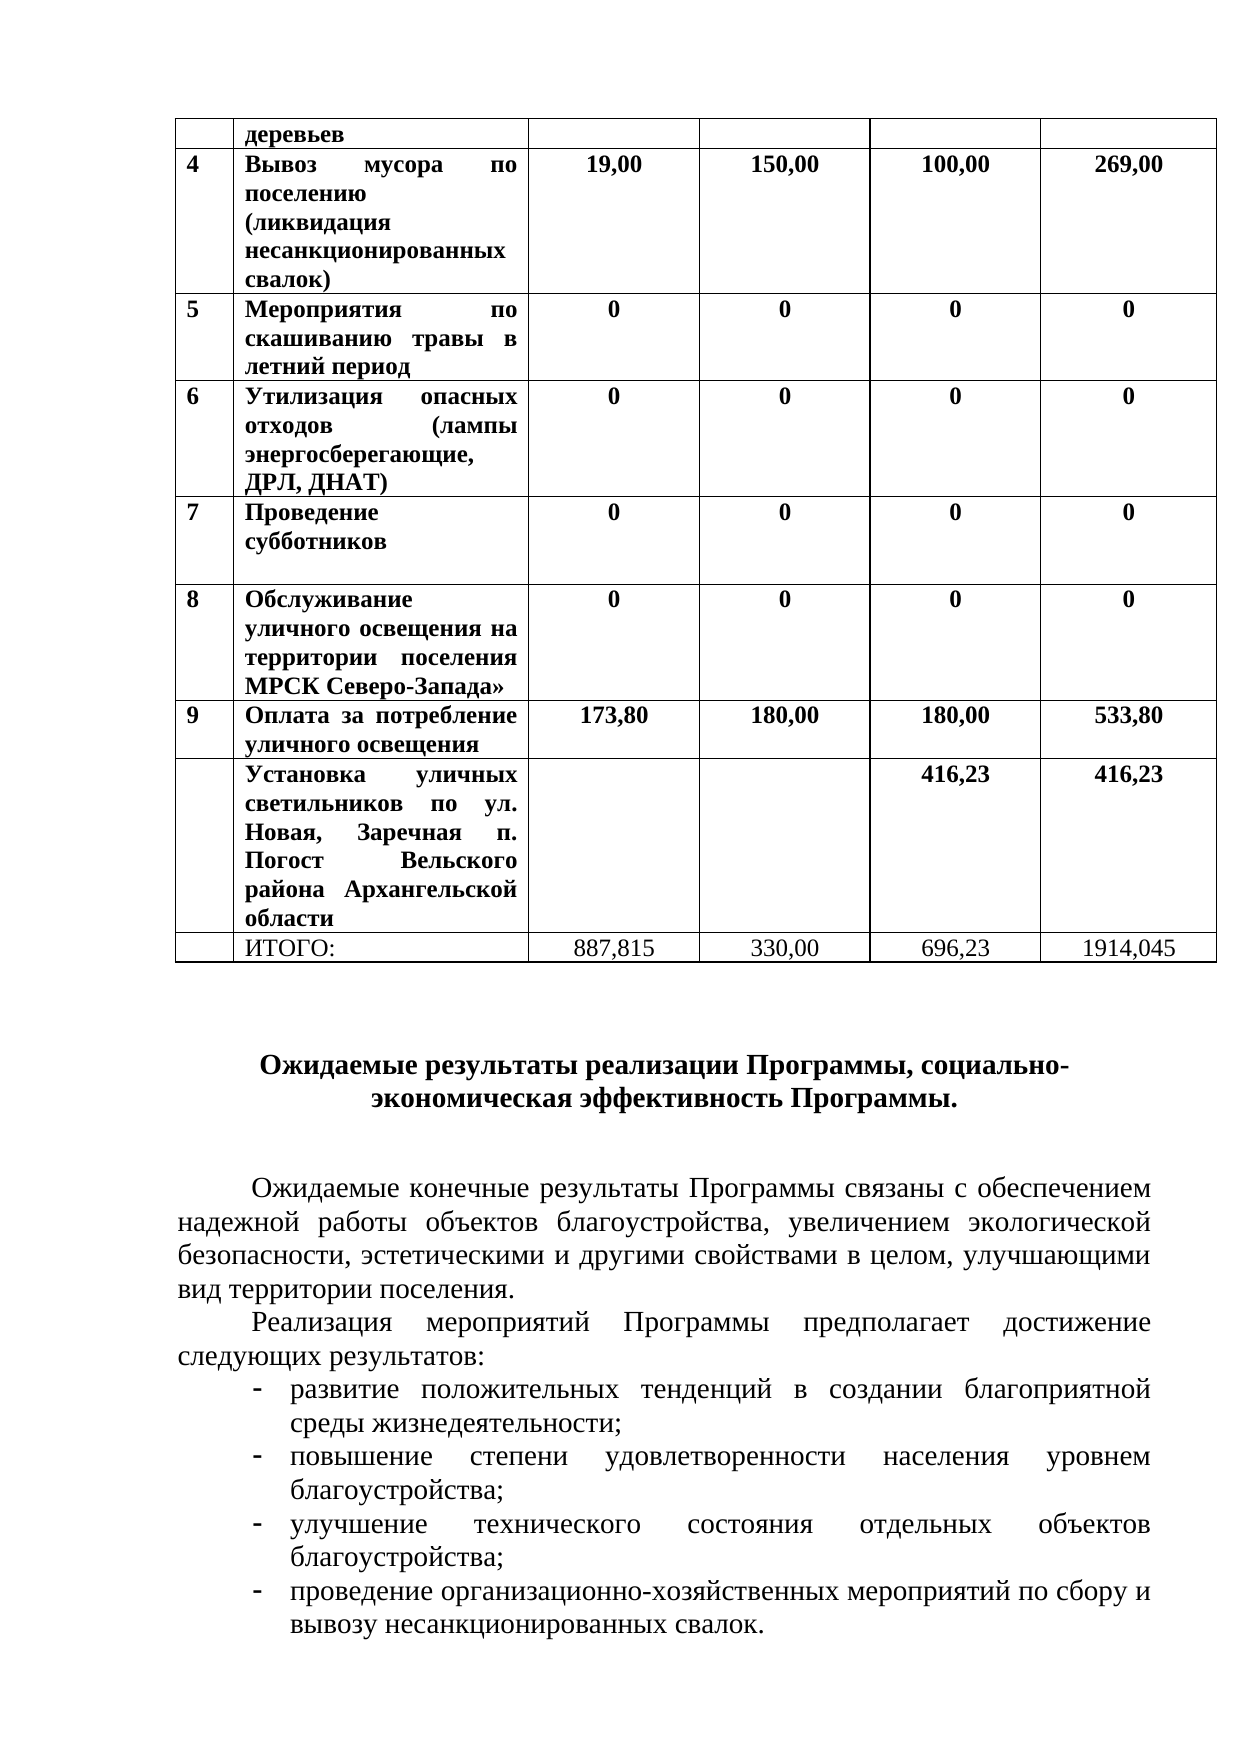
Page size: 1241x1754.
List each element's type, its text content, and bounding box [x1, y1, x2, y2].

table_cell [176, 759, 233, 932]
table_cell 0 [700, 497, 869, 583]
table_cell 0 [871, 119, 1040, 148]
table_cell 3 [176, 119, 233, 148]
table_cell 0 [700, 381, 869, 496]
table_cell [529, 759, 699, 932]
table_cell 0 [700, 119, 869, 148]
list повышение степени удовлетворенности населения уровнем благоустройства; [252, 1438, 1152, 1506]
table_cell 0 [1041, 381, 1216, 496]
list улучшение технического состояния отдельных объектов благоустройства; [252, 1506, 1152, 1573]
table_cell 7 [176, 497, 233, 583]
table_cell 0 [700, 585, 869, 699]
table_cell 416,23 [1041, 759, 1216, 932]
table_cell 269,00 [1041, 149, 1216, 293]
list развитие положительных тенденций в создании благоприятной среды жизнедеятельности; [252, 1371, 1152, 1438]
table_cell 180,00 [871, 701, 1040, 758]
list проведение организационно-хозяйственных мероприятий по сбору и вывозу несанкционированных свалок. [252, 1573, 1152, 1640]
text Реализация мероприятий Программы предполагает достижение следующих результатов: [177, 1304, 1152, 1371]
text Ожидаемые результаты реализации Программы, социально-экономическая эффективность Программы. [177, 1047, 1152, 1114]
table_cell 0 [1041, 497, 1216, 583]
table_cell 19,00 [529, 149, 699, 293]
table_cell 180,00 [700, 701, 869, 758]
table_cell 330,00 [700, 933, 869, 961]
table_cell 0 [700, 294, 869, 380]
table_cell 0 [871, 294, 1040, 380]
table_cell 6 [176, 381, 233, 496]
table_cell 1914,045 [1041, 933, 1216, 961]
table_cell 8 [176, 585, 233, 699]
table_cell 0 [871, 381, 1040, 496]
table_cell 416,23 [871, 759, 1040, 932]
table_cell 887,815 [529, 933, 699, 961]
table_cell Оплата за потребление уличного освещения [234, 701, 528, 758]
table_cell 173,80 [529, 701, 699, 758]
table_cell Проведение субботников [234, 497, 528, 583]
table_cell ИТОГО: [234, 933, 528, 961]
text Ожидаемые конечные результаты Программы связаны с обеспечением надежной работы объектов благоустройства, увеличением экологической безопасности, эстетическими и другими свойствами в целом, улучшающими вид территории поселения. [177, 1170, 1152, 1304]
table_cell Утилизация опасных отходов (лампы энергосберегающие, ДРЛ, ДНАТ) [234, 381, 528, 496]
table_cell Мероприятия по скашиванию травы в летний период [234, 294, 528, 380]
table_cell 0 [871, 497, 1040, 583]
table_cell 0 [529, 119, 699, 148]
table_cell 0 [529, 497, 699, 583]
table_cell 0 [1041, 585, 1216, 699]
table_cell 0 [529, 381, 699, 496]
table_cell 0 [529, 585, 699, 699]
table_cell 0 [529, 294, 699, 380]
table_cell 696,23 [871, 933, 1040, 961]
table_cell 9 [176, 701, 233, 758]
table_cell 533,80 [1041, 701, 1216, 758]
table_cell [700, 759, 869, 932]
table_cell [234, 119, 528, 148]
table_cell 4 [176, 149, 233, 293]
table_cell 150,00 [700, 149, 869, 293]
table_cell 0 [1041, 119, 1216, 148]
table_cell [176, 933, 233, 961]
table_cell Вывоз мусора по поселению (ликвидация несанкционированных свалок) [234, 149, 528, 293]
table_cell 5 [176, 294, 233, 380]
table_cell 0 [871, 585, 1040, 699]
table_cell 100,00 [871, 149, 1040, 293]
table_cell Установка уличных светильников по ул. Новая, Заречная п. Погост Вельского района Архангельской области [234, 759, 528, 932]
table_cell Обслуживание уличного освещения на территории поселения МРСК Северо-Запада» [234, 585, 528, 699]
table_cell 0 [1041, 294, 1216, 380]
